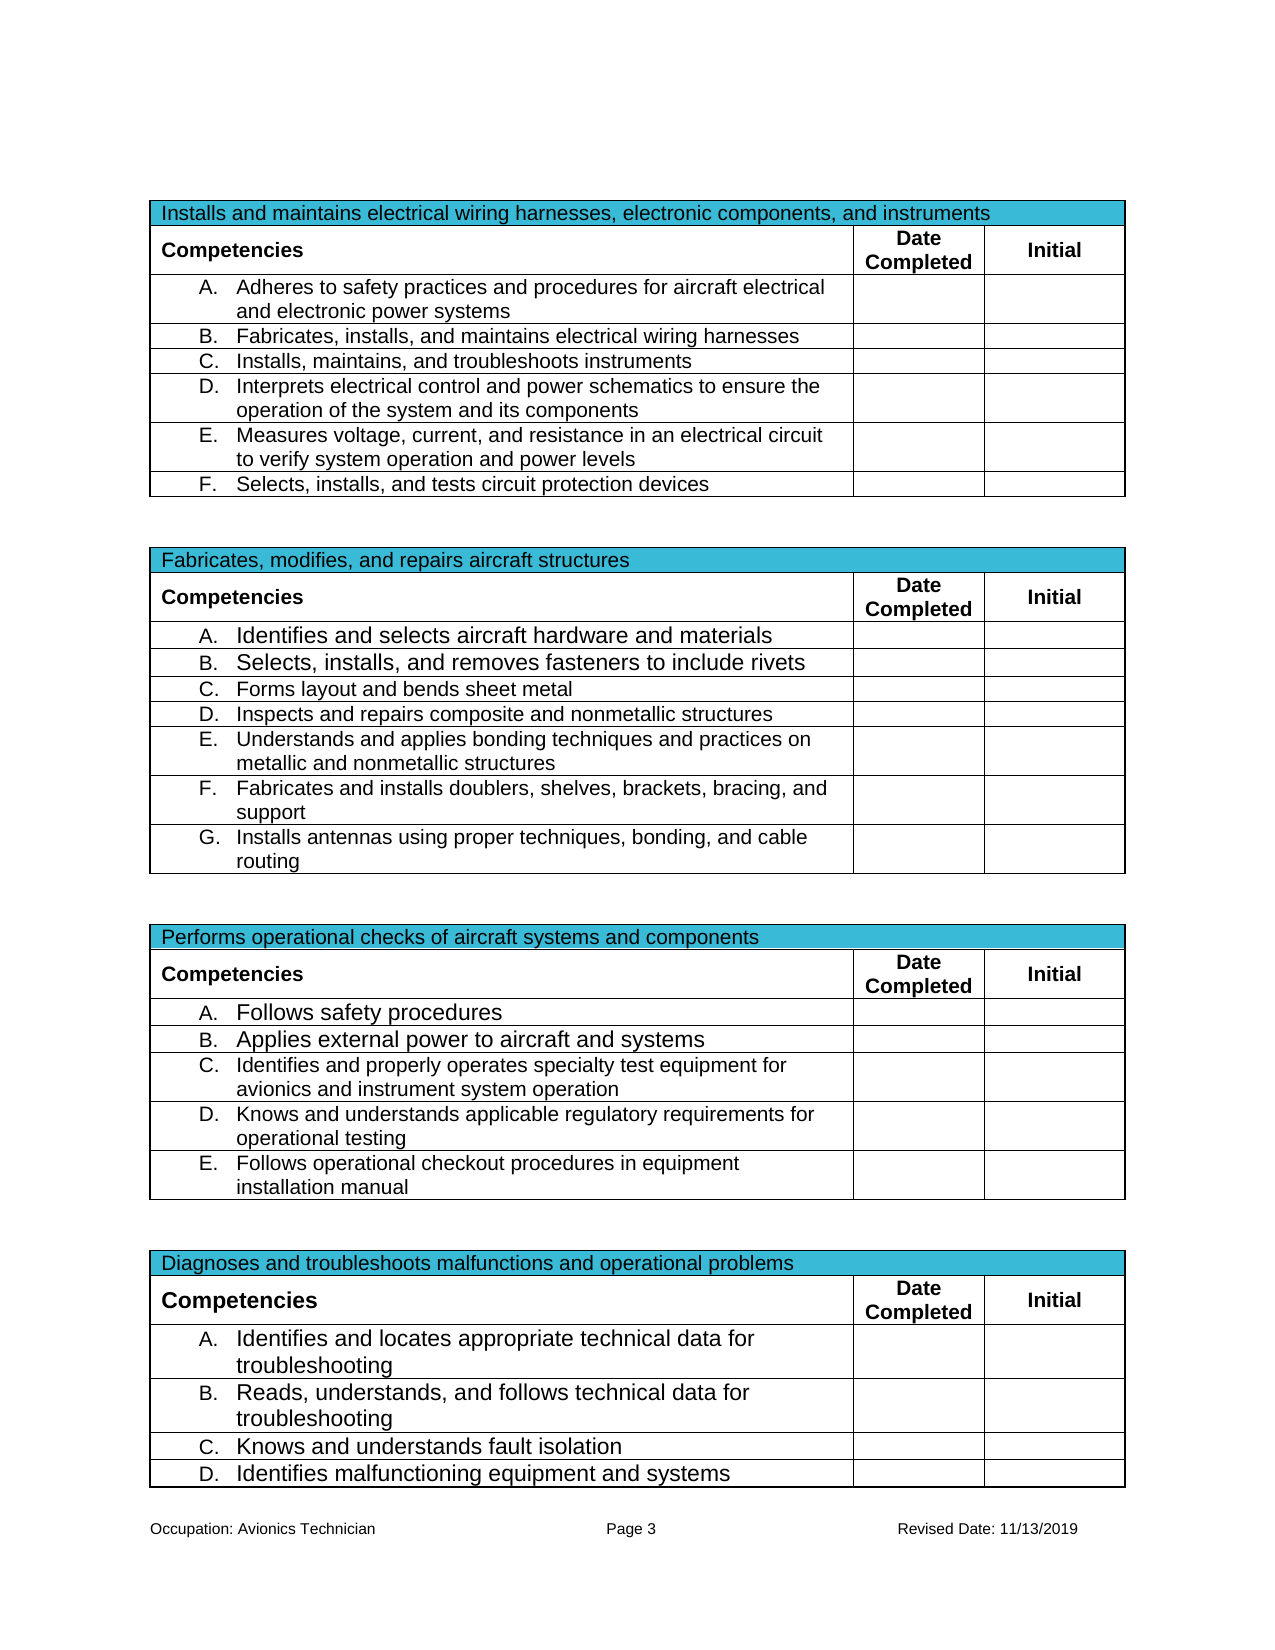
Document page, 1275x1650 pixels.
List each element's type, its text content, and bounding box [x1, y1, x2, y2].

table_cell Inspects and repairs composite and nonmetallic structures [151, 702, 853, 726]
table_cell [854, 1460, 984, 1486]
table_cell Competencies [151, 573, 853, 621]
table_cell Fabricates, installs, and maintains electrical wiring harnesses [151, 324, 853, 348]
table_cell Knows and understands fault isolation [151, 1433, 853, 1459]
table_cell [985, 1053, 1124, 1101]
table_cell [854, 649, 984, 676]
table_cell Competencies [151, 950, 853, 997]
table_header Diagnoses and troubleshoots malfunctions and operational problems [151, 1251, 1124, 1275]
table_cell [854, 727, 984, 774]
table_cell Fabricates and installs doublers, shelves, brackets, bracing, and support [151, 776, 853, 823]
table_cell [985, 727, 1124, 774]
table_cell Installs, maintains, and troubleshoots instruments [151, 349, 853, 373]
table_cell [854, 622, 984, 648]
table_cell Initial [985, 226, 1124, 274]
table_cell [985, 776, 1124, 823]
table_cell [854, 324, 984, 348]
table_cell [854, 999, 984, 1025]
table_cell [854, 825, 984, 872]
table_header Performs operational checks of aircraft systems and components [151, 925, 1124, 948]
table_cell [985, 1460, 1124, 1486]
table_cell [985, 999, 1124, 1025]
table_cell [985, 622, 1124, 648]
table_cell Interprets electrical control and power schematics to ensure the operation of the system and its components [151, 374, 853, 422]
table_cell [985, 1102, 1124, 1150]
table_cell [985, 649, 1124, 676]
table_cell [985, 702, 1124, 726]
table_cell Competencies [151, 226, 853, 274]
table_cell Initial [985, 573, 1124, 621]
table_cell Installs antennas using proper techniques, bonding, and cable routing [151, 825, 853, 872]
table_cell [854, 374, 984, 422]
table_cell [854, 677, 984, 701]
table_cell [854, 776, 984, 823]
table_cell Adheres to safety practices and procedures for aircraft electrical and electronic power systems [151, 275, 853, 323]
table_cell Initial [985, 950, 1124, 997]
table_cell Date Completed [854, 950, 984, 997]
table_cell [854, 275, 984, 323]
table_cell [854, 472, 984, 496]
table_cell [985, 324, 1124, 348]
table_cell [985, 677, 1124, 701]
table_cell Applies external power to aircraft and systems [151, 1026, 853, 1052]
table_cell [854, 423, 984, 471]
table_cell [985, 1433, 1124, 1459]
table_cell [854, 1053, 984, 1101]
table_cell Selects, installs, and removes fasteners to include rivets [151, 649, 853, 676]
table_cell [985, 275, 1124, 323]
table_cell [985, 825, 1124, 872]
table_cell Selects, installs, and tests circuit protection devices [151, 472, 853, 496]
table_cell Identifies malfunctioning equipment and systems [151, 1460, 853, 1486]
table_cell [854, 1151, 984, 1199]
table_cell [985, 349, 1124, 373]
table_cell [854, 1379, 984, 1432]
table_cell Initial [985, 1276, 1124, 1324]
table_cell [854, 349, 984, 373]
table_cell [854, 1102, 984, 1150]
table_cell [985, 423, 1124, 471]
table_cell Identifies and properly operates specialty test equipment for avionics and instrument system operation [151, 1053, 853, 1101]
table_cell Knows and understands applicable regulatory requirements for operational testing [151, 1102, 853, 1150]
table_header Fabricates, modifies, and repairs aircraft structures [151, 548, 1124, 572]
table_cell Competencies [151, 1276, 853, 1324]
table_header Installs and maintains electrical wiring harnesses, electronic components, and instruments [151, 201, 1124, 225]
table_cell Date Completed [854, 1276, 984, 1324]
table_cell Date Completed [854, 573, 984, 621]
table_cell [985, 1026, 1124, 1052]
table_cell Reads, understands, and follows technical data for troubleshooting [151, 1379, 853, 1432]
table_cell Forms layout and bends sheet metal [151, 677, 853, 701]
table_cell Date Completed [854, 226, 984, 274]
table_cell Understands and applies bonding techniques and practices on metallic and nonmetallic structures [151, 727, 853, 774]
table_cell [985, 1151, 1124, 1199]
table_cell Follows operational checkout procedures in equipment installation manual [151, 1151, 853, 1199]
table_cell Identifies and locates appropriate technical data for troubleshooting [151, 1325, 853, 1378]
table_cell Measures voltage, current, and resistance in an electrical circuit to verify system operation and power levels [151, 423, 853, 471]
table_cell [854, 1026, 984, 1052]
table_cell [985, 472, 1124, 496]
table_cell Follows safety procedures [151, 999, 853, 1025]
table_cell [854, 1325, 984, 1378]
table_cell [854, 702, 984, 726]
table_cell [985, 1325, 1124, 1378]
table_cell Identifies and selects aircraft hardware and materials [151, 622, 853, 648]
table_cell [985, 374, 1124, 422]
table_cell [854, 1433, 984, 1459]
table_cell [985, 1379, 1124, 1432]
